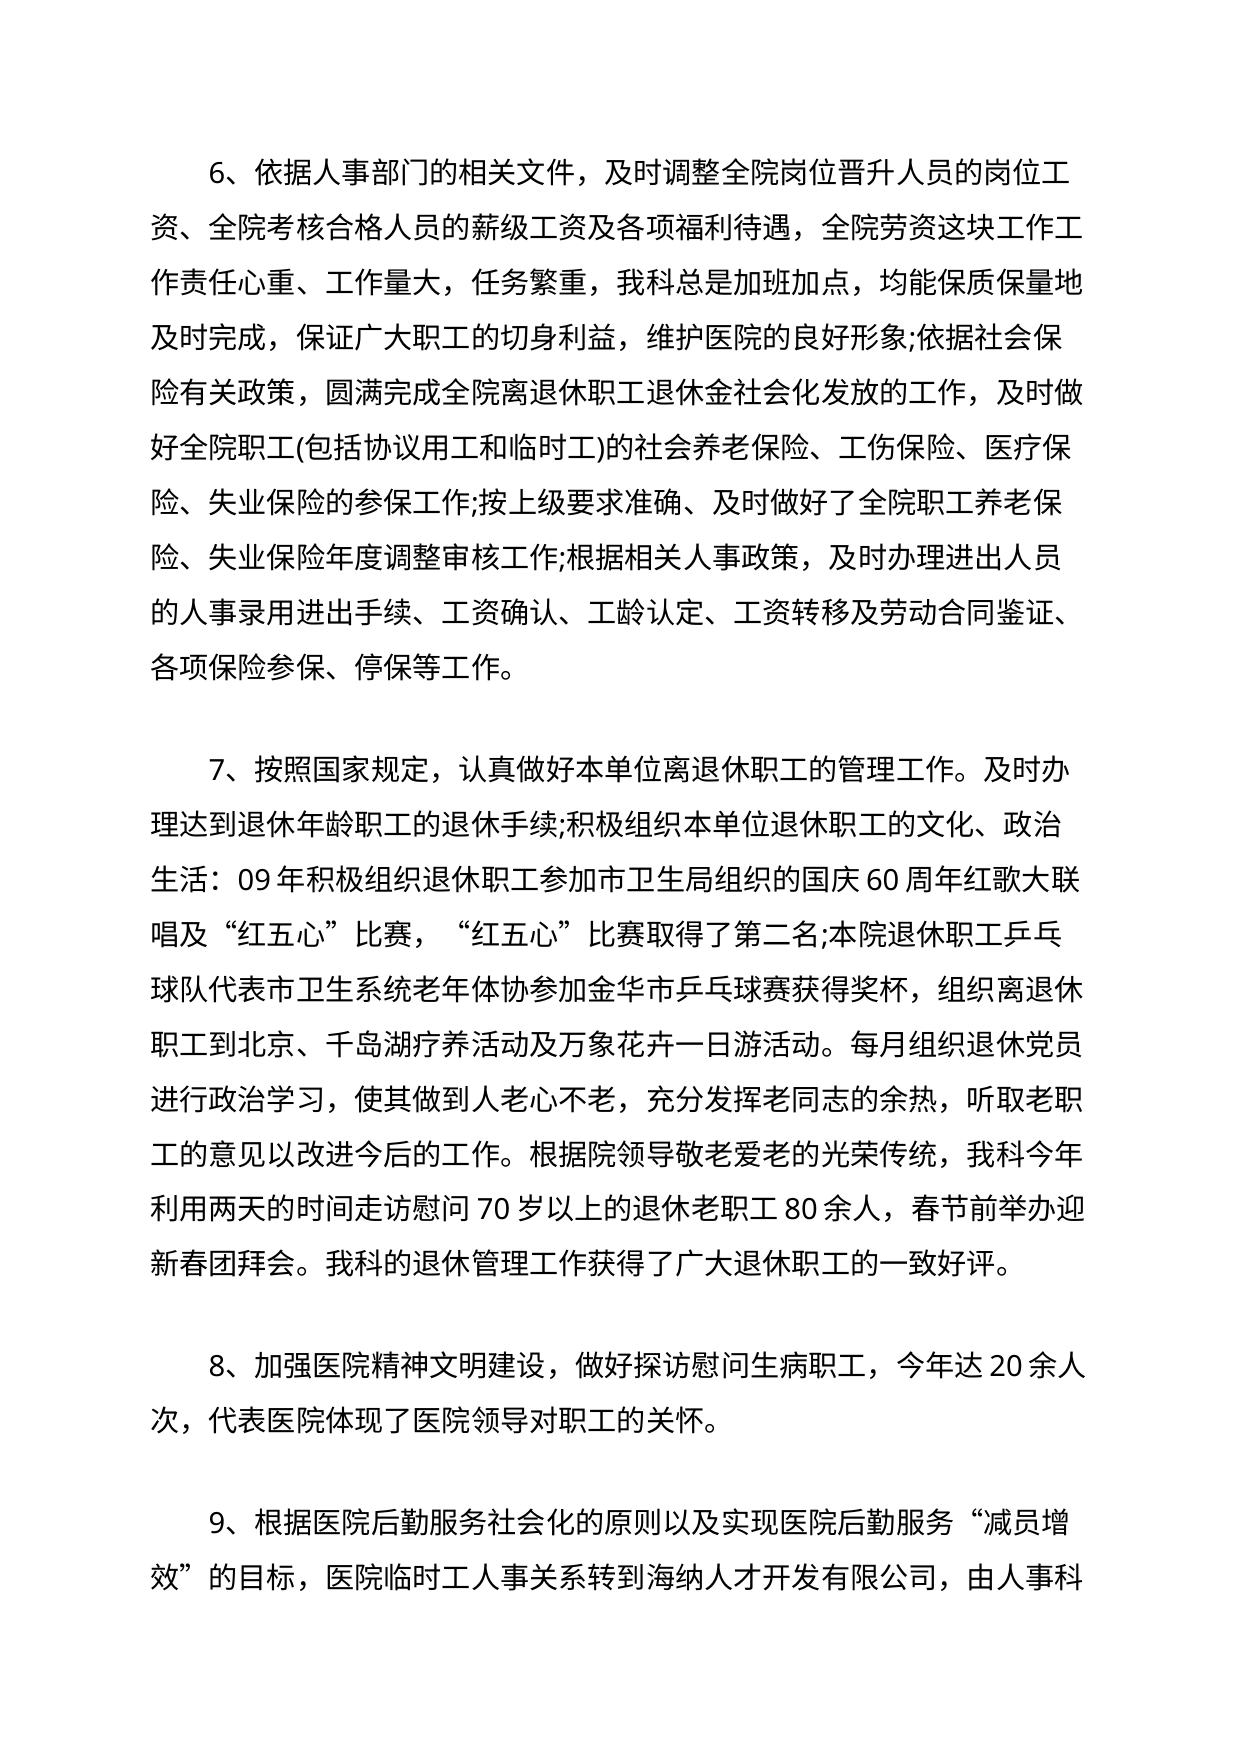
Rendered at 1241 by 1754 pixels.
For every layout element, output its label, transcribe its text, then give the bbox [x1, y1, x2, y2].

text 6、依据人事部门的相关文件，及时调整全院岗位晋升人员的岗位工资、全院考核合格人员的薪级工资及各项福利待遇，全院劳资这块工作工作责任心重、工作量大，任务繁重，我科总是加班加点，均能保质保量地及时完成，保证广大职工的切身利益，维护医院的良好形象;依据社会保险有关政策，圆满完成全院离退休职工退休金社会化发放的工作，及时做好全院职工(包括协议用工和临时工)的社会养老保险、工伤保险、医疗保险、失业保险的参保工作;按上级要求准确、及时做好了全院职工养老保险、失业保险年度调整审核工作;根据相关人事政策，及时办理进出人员的人事录用进出手续、工资确认、工龄认定、工资转移及劳动合同鉴证、各项保险参保、停保等工作。 [150, 150, 1090, 687]
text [150, 1499, 1090, 1597]
text 8、加强医院精神文明建设，做好探访慰问生病职工，今年达20余人次，代表医院体现了医院领导对职工的关怀。 [150, 1343, 1090, 1440]
text 7、按照国家规定，认真做好本单位离退休职工的管理工作。及时办理达到退休年龄职工的退休手续;积极组织本单位退休职工的文化、政治生活：09年积极组织退休职工参加市卫生局组织的国庆60周年红歌大联唱及“红五心”比赛，“红五心”比赛取得了第二名;本院退休职工乒乓球队代表市卫生系统老年体协参加金华市乒乓球赛获得奖杯，组织离退休职工到北京、千岛湖疗养活动及万象花卉一日游活动。每月组织退休党员进行政治学习，使其做到人老心不老，充分发挥老同志的余热，听取老职工的意见以改进今后的工作。根据院领导敬老爱老的光荣传统，我科今年利用两天的时间走访慰问70岁以上的退休老职工80余人，春节前举办迎新春团拜会。我科的退休管理工作获得了广大退休职工的一致好评。 [150, 746, 1090, 1283]
